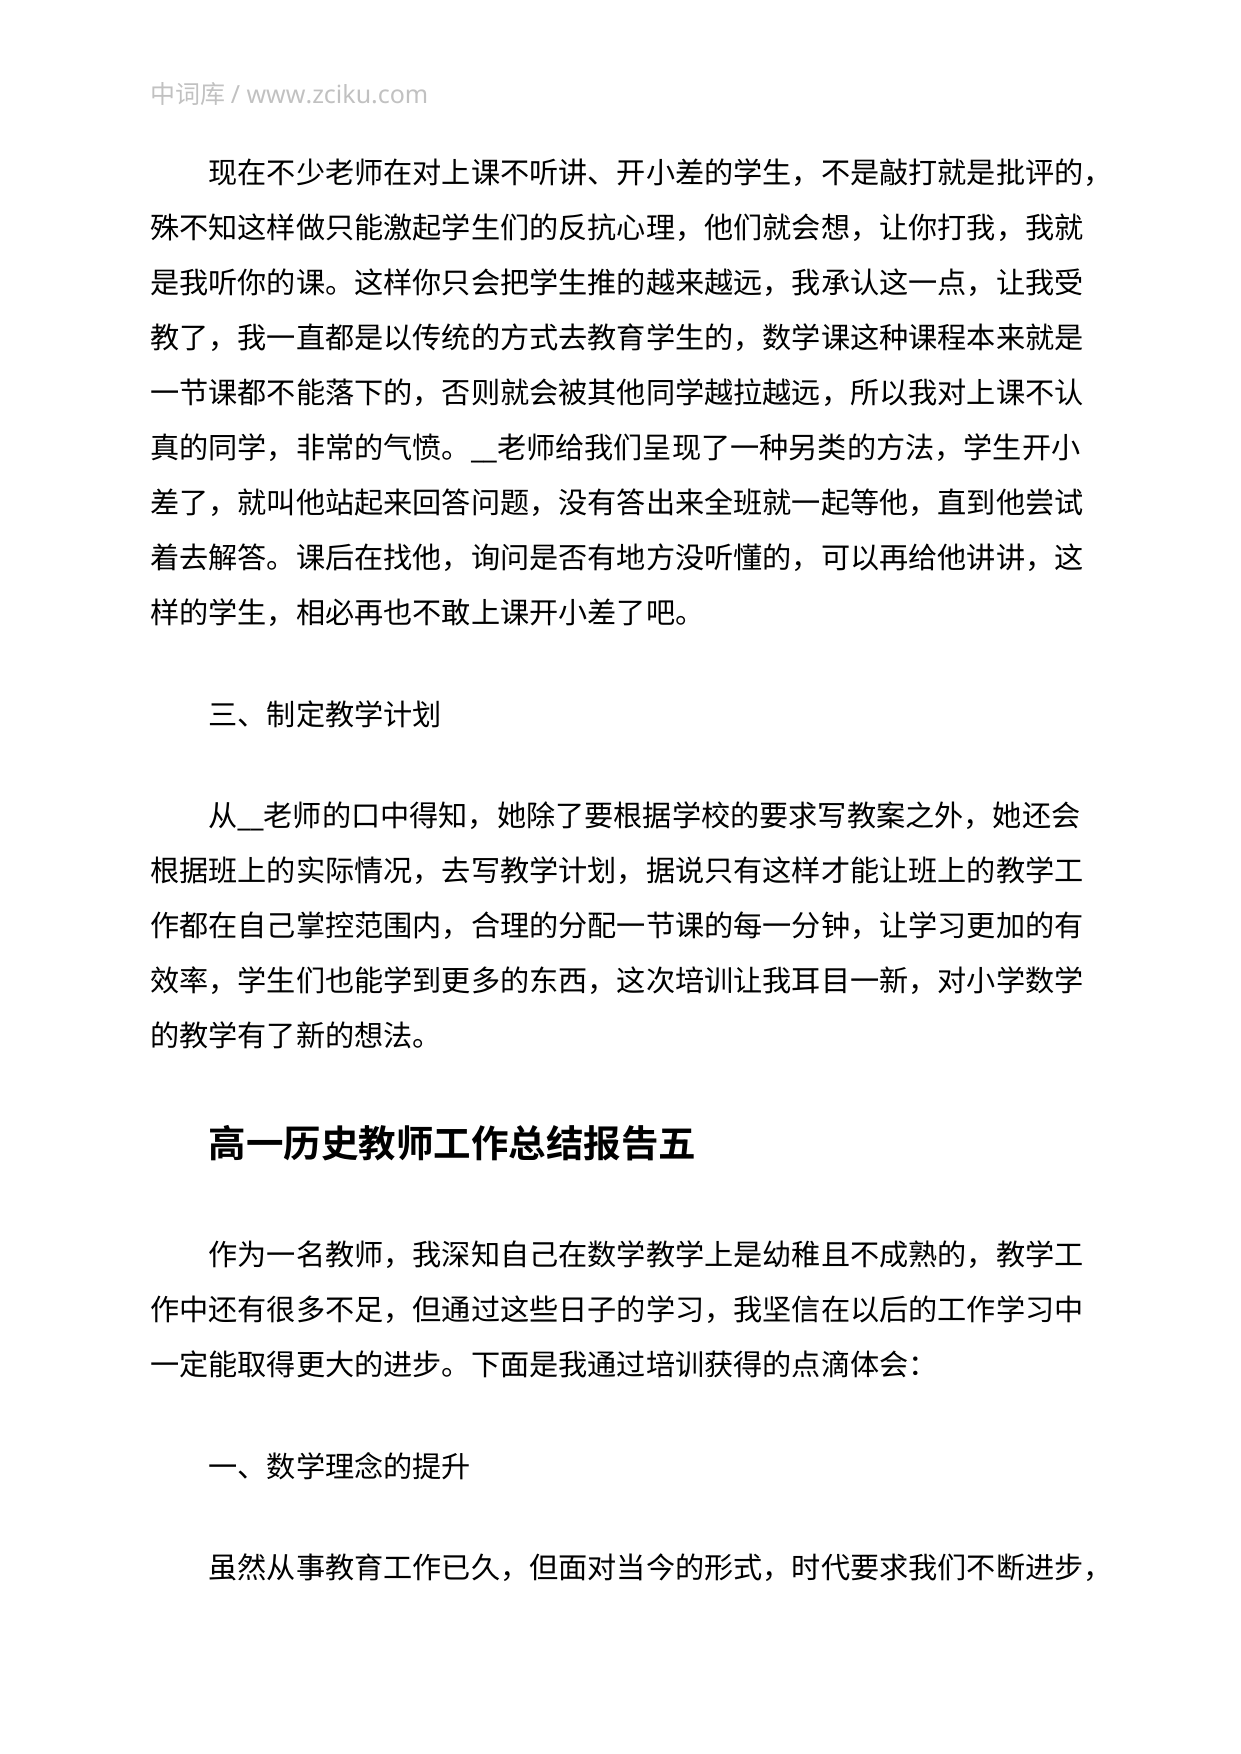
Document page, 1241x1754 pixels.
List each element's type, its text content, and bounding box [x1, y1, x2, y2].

text 从__老师的口中得知，她除了要根据学校的要求写教案之外，她还会根据班上的实际情况，去写教学计划，据说只有这样才能让班上的教学工作都在自己掌控范围内，合理的分配一节课的每一分钟，让学习更加的有效率，学生们也能学到更多的东西，这次培训让我耳目一新，对小学数学的教学有了新的想法。 [150, 793, 1090, 1055]
text 高一历史教师工作总结报告五 [150, 1114, 1090, 1168]
text 一、数学理念的提升 [150, 1443, 1090, 1486]
text 三、制定教学计划 [150, 691, 1090, 733]
text 现在不少老师在对上课不听讲、开小差的学生，不是敲打就是批评的，殊不知这样做只能激起学生们的反抗心理，他们就会想，让你打我，我就是我听你的课。这样你只会把学生推的越来越远，我承认这一点，让我受教了，我一直都是以传统的方式去教育学生的，数学课这种课程本来就是一节课都不能落下的，否则就会被其他同学越拉越远，所以我对上课不认真的同学，非常的气愤。__老师给我们呈现了一种另类的方法，学生开小差了，就叫他站起来回答问题，没有答出来全班就一起等他，直到他尝试着去解答。课后在找他，询问是否有地方没听懂的，可以再给他讲讲，这样的学生，相必再也不敢上课开小差了吧。 [150, 150, 1090, 632]
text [150, 1545, 1090, 1587]
text 作为一名教师，我深知自己在数学教学上是幼稚且不成熟的，教学工作中还有很多不足，但通过这些日子的学习，我坚信在以后的工作学习中一定能取得更大的进步。下面是我通过培训获得的点滴体会： [150, 1232, 1090, 1384]
